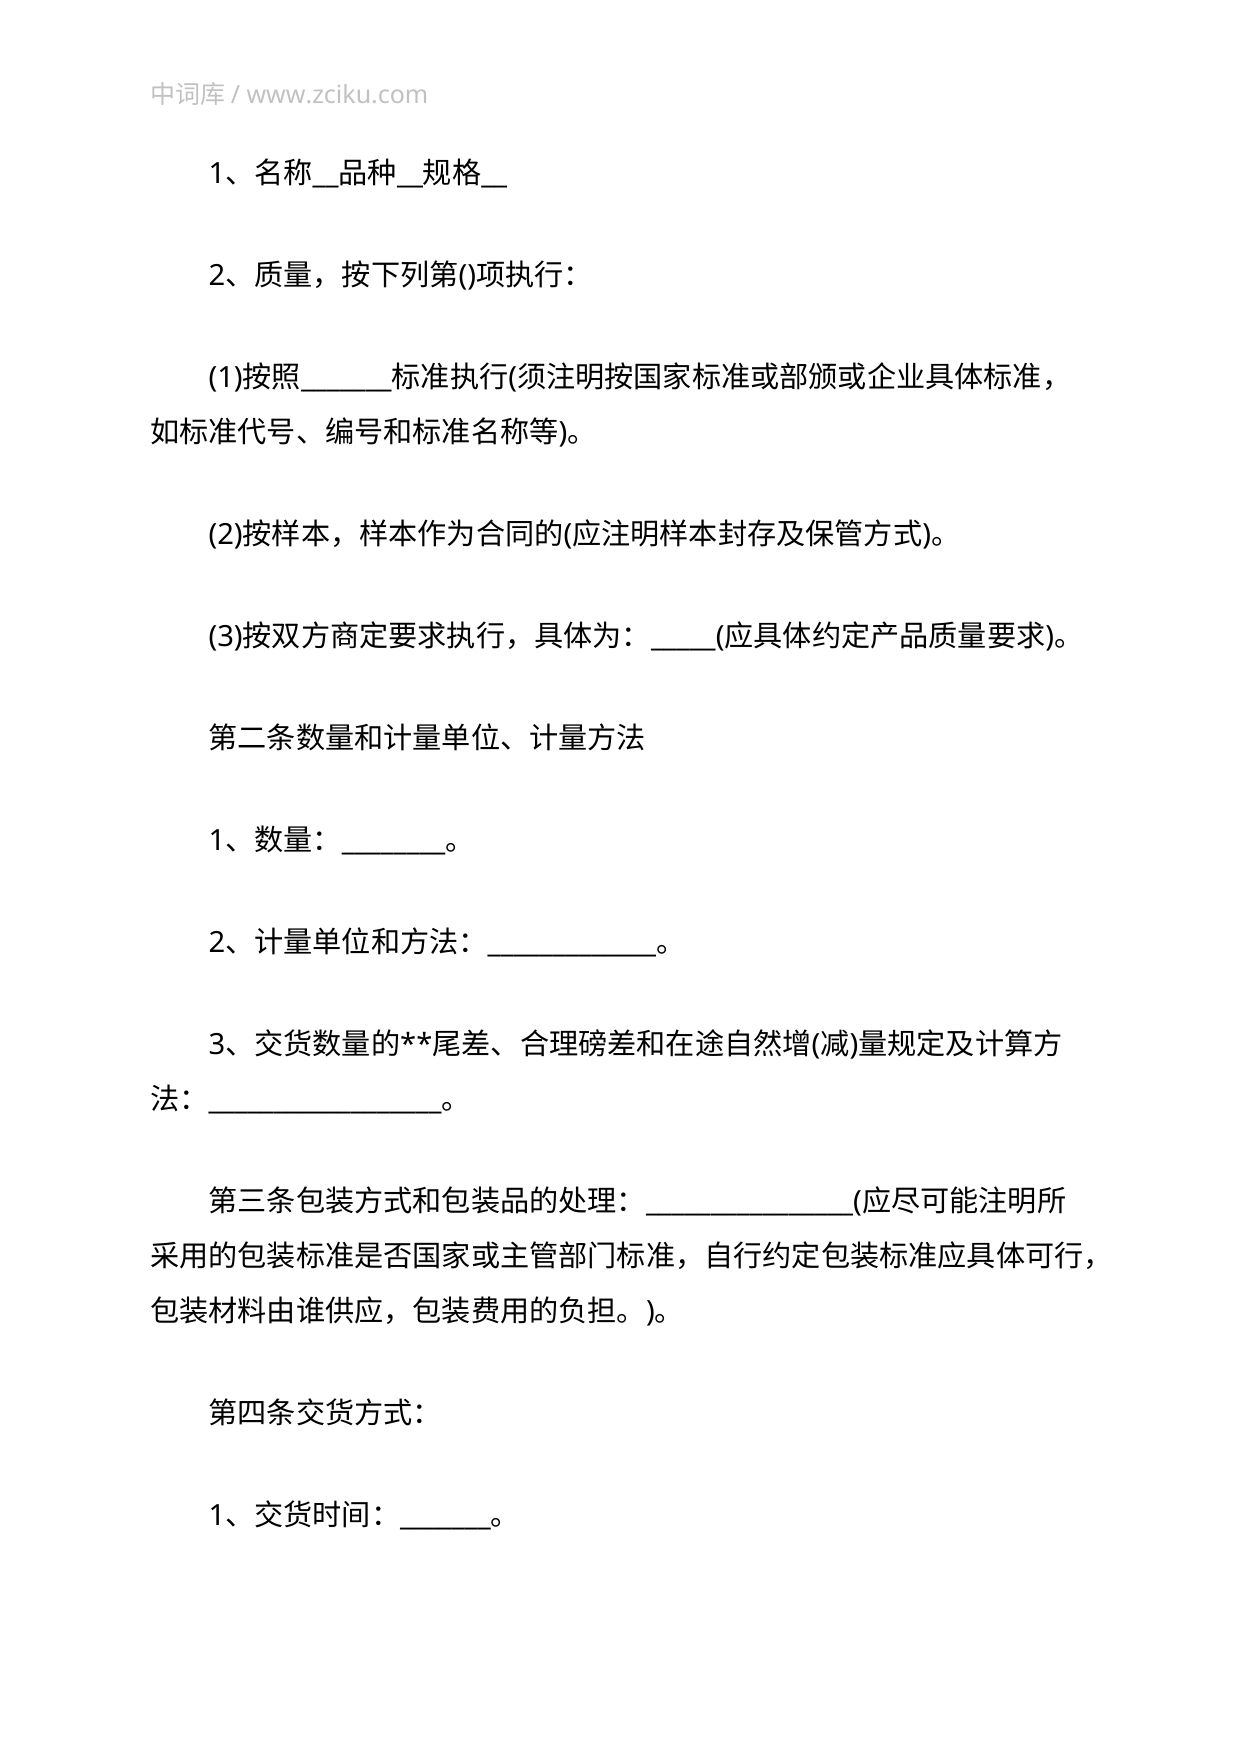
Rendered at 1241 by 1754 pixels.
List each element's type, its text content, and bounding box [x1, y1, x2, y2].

text 1、交货时间：_______。 [150, 1491, 1090, 1534]
text 2、计量单位和方法：_____________。 [150, 919, 1090, 961]
text (2)按样本，样本作为合同的(应注明样本封存及保管方式)。 [150, 511, 1090, 553]
text 第三条包装方式和包装品的处理：________________(应尽可能注明所采用的包装标准是否国家或主管部门标准，自行约定包装标准应具体可行，包装材料由谁供应，包装费用的负担。)。 [150, 1178, 1090, 1330]
text (1)按照_______标准执行(须注明按国家标准或部颁或企业具体标准，如标准代号、编号和标准名称等)。 [150, 354, 1090, 451]
text 第四条交货方式： [150, 1389, 1090, 1432]
text 第二条数量和计量单位、计量方法 [150, 715, 1090, 757]
text 2、质量，按下列第()项执行： [150, 252, 1090, 294]
text 1、数量：________。 [150, 817, 1090, 859]
text 1、名称__品种__规格__ [150, 150, 1090, 192]
text (3)按双方商定要求执行，具体为：_____(应具体约定产品质量要求)。 [150, 613, 1090, 655]
text 3、交货数量的**尾差、合理磅差和在途自然增(减)量规定及计算方法：__________________。 [150, 1021, 1090, 1118]
